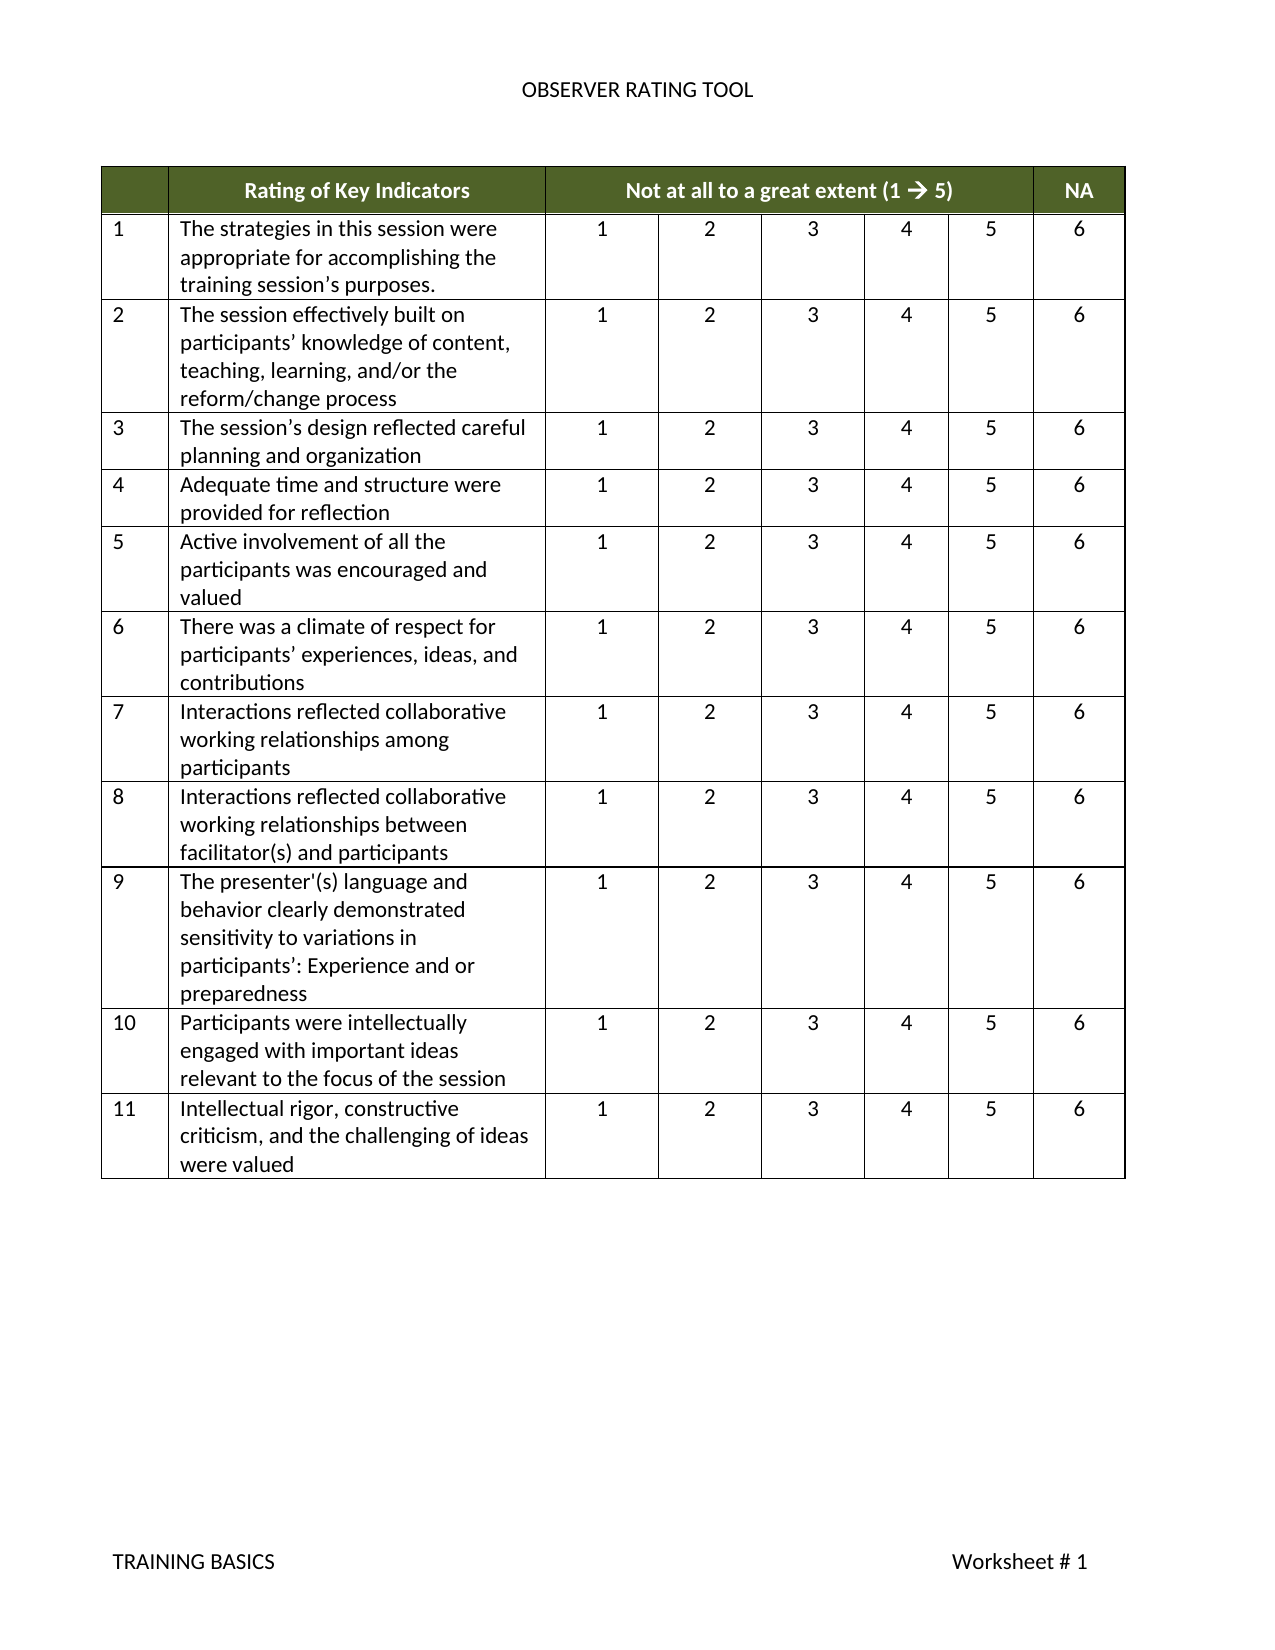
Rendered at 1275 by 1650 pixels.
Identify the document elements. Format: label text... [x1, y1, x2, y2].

table_cell Active involvement of all the participants was encouraged and valued [169, 527, 545, 611]
table_cell 4 [865, 300, 948, 412]
table_cell 2 [659, 782, 761, 866]
table_cell 6 [1034, 300, 1124, 412]
table_cell 2 [659, 527, 761, 611]
table_header Rating of Key Indicators [169, 167, 545, 213]
table_cell 4 [865, 1094, 948, 1178]
table_cell 3 [762, 612, 864, 696]
table_cell 1 [546, 1094, 658, 1178]
table_cell 5 [949, 215, 1033, 299]
table_cell 1 [546, 612, 658, 696]
table_cell 4 [865, 527, 948, 611]
table_cell 1 [546, 868, 658, 1007]
table_cell 6 [102, 612, 168, 696]
table_cell 8 [102, 782, 168, 866]
table_cell Adequate time and structure were provided for reflection [169, 470, 545, 526]
table_cell 3 [762, 470, 864, 526]
table_cell 1 [546, 782, 658, 866]
table_cell 6 [1034, 868, 1124, 1007]
table_cell 6 [1034, 697, 1124, 781]
table_cell 11 [102, 1094, 168, 1178]
table_cell 4 [865, 215, 948, 299]
table_cell 6 [1034, 215, 1124, 299]
table_cell 1 [546, 413, 658, 469]
table_header [102, 167, 168, 213]
table_header Not at all to a great extent (1 5) [546, 167, 1033, 213]
table_cell 2 [659, 300, 761, 412]
table_cell 5 [949, 1009, 1033, 1093]
table_cell 6 [1034, 527, 1124, 611]
table_cell 3 [762, 300, 864, 412]
table_cell 1 [546, 300, 658, 412]
table_cell 3 [762, 215, 864, 299]
table_cell 5 [949, 1094, 1033, 1178]
table_cell 1 [546, 470, 658, 526]
table_cell 10 [102, 1009, 168, 1093]
table_cell 3 [762, 782, 864, 866]
table_cell The session’s design reflected careful planning and organization [169, 413, 545, 469]
table_cell 4 [865, 697, 948, 781]
table_cell Participants were intellectually engaged with important ideas relevant to the focus of the session [169, 1009, 545, 1093]
table_cell 2 [659, 868, 761, 1007]
table_cell 6 [1034, 413, 1124, 469]
table_cell 3 [762, 1094, 864, 1178]
table_cell Interactions reflected collaborative working relationships among participants [169, 697, 545, 781]
table_cell 7 [102, 697, 168, 781]
table_cell The presenter'(s) language and behavior clearly demonstrated sensitivity to variations in participants’: Experience and or preparedness [169, 868, 545, 1007]
table_cell 6 [1034, 782, 1124, 866]
table_cell 1 [546, 1009, 658, 1093]
table_cell 1 [546, 215, 658, 299]
table_header NA [1034, 167, 1124, 213]
table_cell 6 [1034, 470, 1124, 526]
table_cell 5 [949, 470, 1033, 526]
table_cell 4 [865, 413, 948, 469]
table_cell Intellectual rigor, constructive criticism, and the challenging of ideas were valued [169, 1094, 545, 1178]
table_cell 2 [659, 470, 761, 526]
table_cell 2 [659, 697, 761, 781]
table_cell 5 [949, 413, 1033, 469]
table_cell 2 [659, 215, 761, 299]
table_cell 6 [1034, 1009, 1124, 1093]
table_cell 4 [865, 1009, 948, 1093]
table_cell 5 [949, 782, 1033, 866]
table_cell 3 [762, 527, 864, 611]
table_cell 5 [949, 612, 1033, 696]
table_cell The strategies in this session were appropriate for accomplishing the training session’s purposes. [169, 215, 545, 299]
table_cell 4 [865, 612, 948, 696]
table_cell 4 [865, 782, 948, 866]
table_cell 9 [102, 868, 168, 1007]
table_cell 5 [949, 300, 1033, 412]
table_cell 5 [102, 527, 168, 611]
table_cell 1 [102, 215, 168, 299]
table_cell 4 [865, 470, 948, 526]
table_cell 2 [659, 612, 761, 696]
table_cell Interactions reflected collaborative working relationships between facilitator(s) and participants [169, 782, 545, 866]
table_cell 2 [659, 413, 761, 469]
table_cell 3 [102, 413, 168, 469]
table_cell 3 [762, 697, 864, 781]
table_cell 3 [762, 868, 864, 1007]
table_cell 1 [546, 697, 658, 781]
table_cell 6 [1034, 612, 1124, 696]
table_cell 5 [949, 868, 1033, 1007]
table_cell 6 [1034, 1094, 1124, 1178]
table_cell 4 [102, 470, 168, 526]
table_cell 5 [949, 697, 1033, 781]
table_cell 2 [659, 1094, 761, 1178]
table_cell 4 [865, 868, 948, 1007]
table_cell There was a climate of respect for participants’ experiences, ideas, and contributions [169, 612, 545, 696]
table_cell 2 [659, 1009, 761, 1093]
table_cell 5 [949, 527, 1033, 611]
table_cell 1 [546, 527, 658, 611]
table_cell 2 [102, 300, 168, 412]
table_cell The session effectively built on participants’ knowledge of content, teaching, learning, and/or the reform/change process [169, 300, 545, 412]
table_cell 3 [762, 413, 864, 469]
table_cell 3 [762, 1009, 864, 1093]
